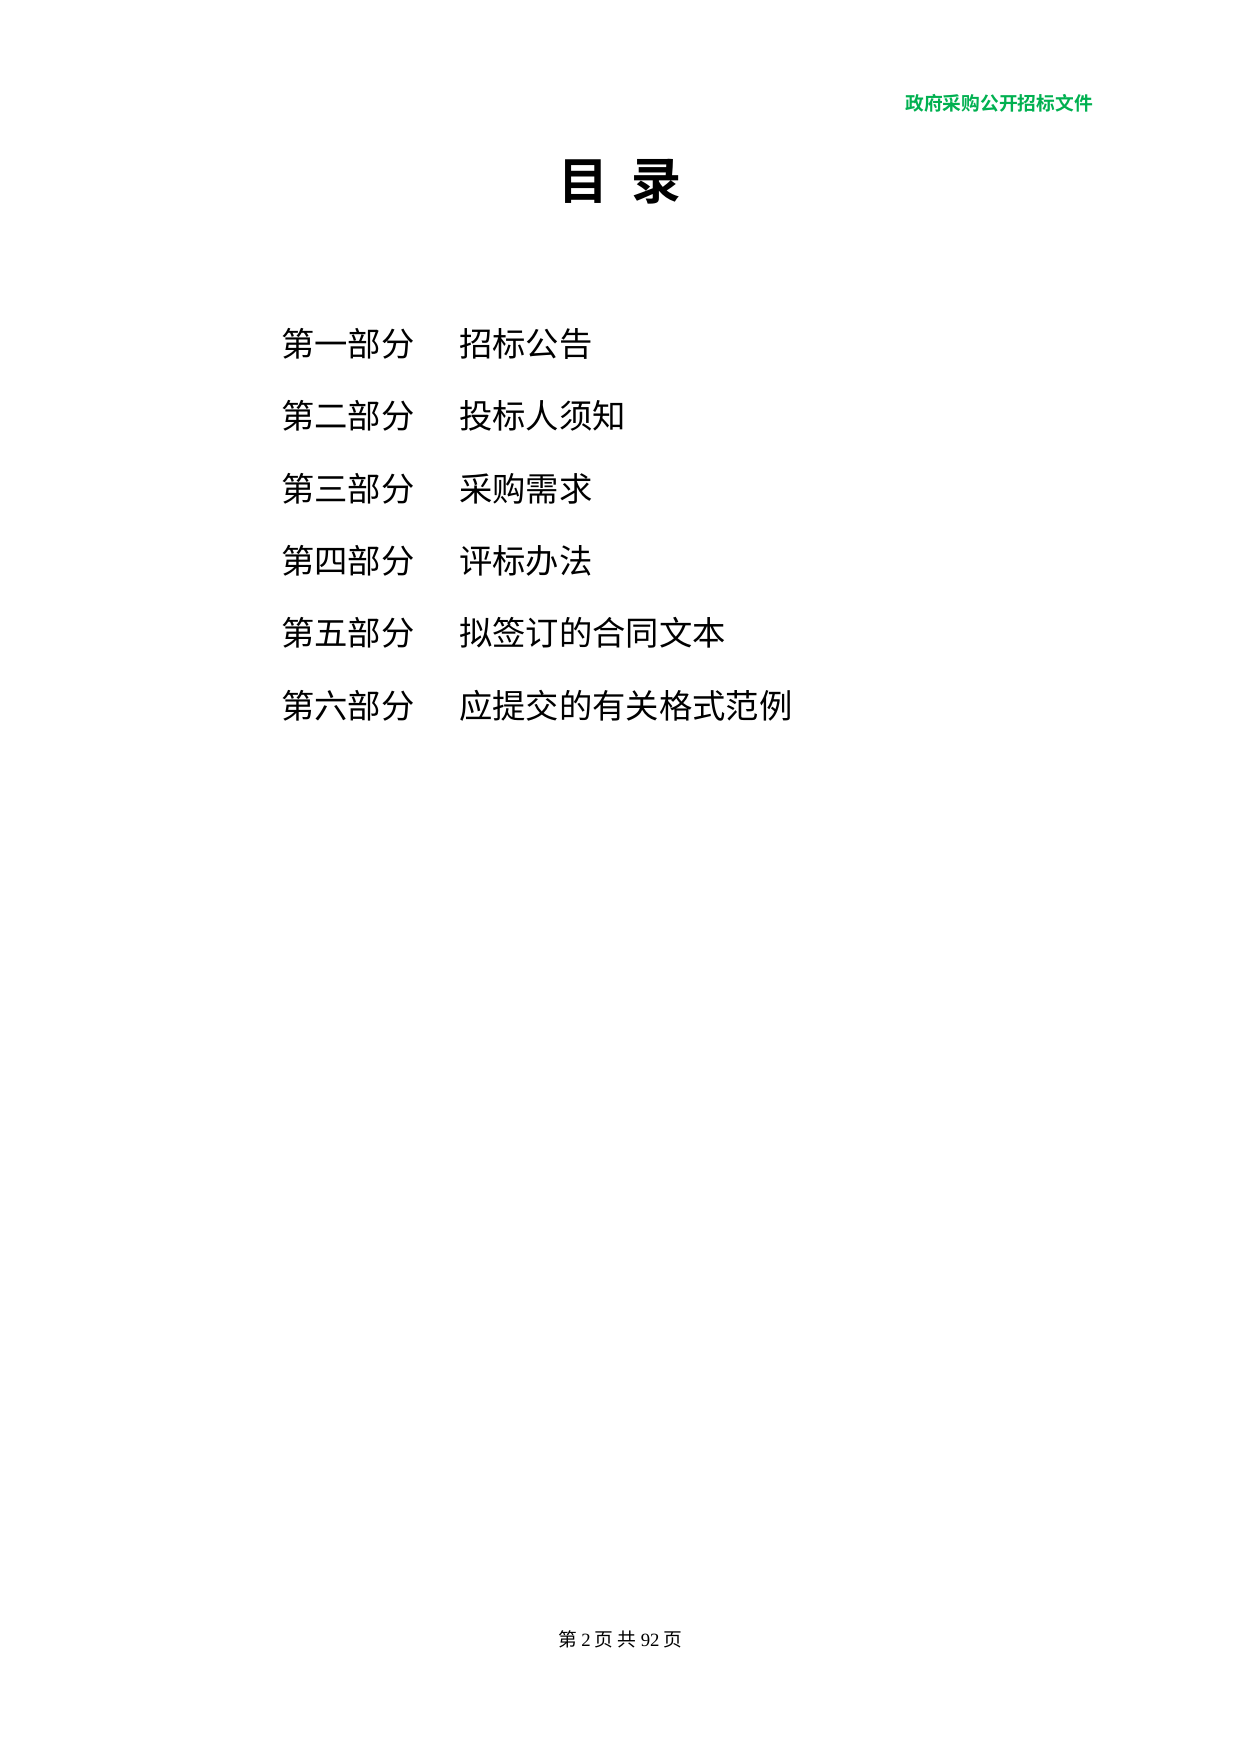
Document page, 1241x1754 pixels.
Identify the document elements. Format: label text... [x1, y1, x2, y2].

text 第三部分 采购需求 [148, 463, 1092, 511]
text 第二部分 投标人须知 [148, 390, 1092, 438]
text 第六部分 应提交的有关格式范例 [148, 679, 1092, 728]
text 第四部分 评标办法 [148, 535, 1092, 583]
text 第一部分 招标公告 [148, 318, 1092, 366]
text 第五部分 拟签订的合同文本 [148, 607, 1092, 655]
text 目 录 [148, 141, 1092, 214]
